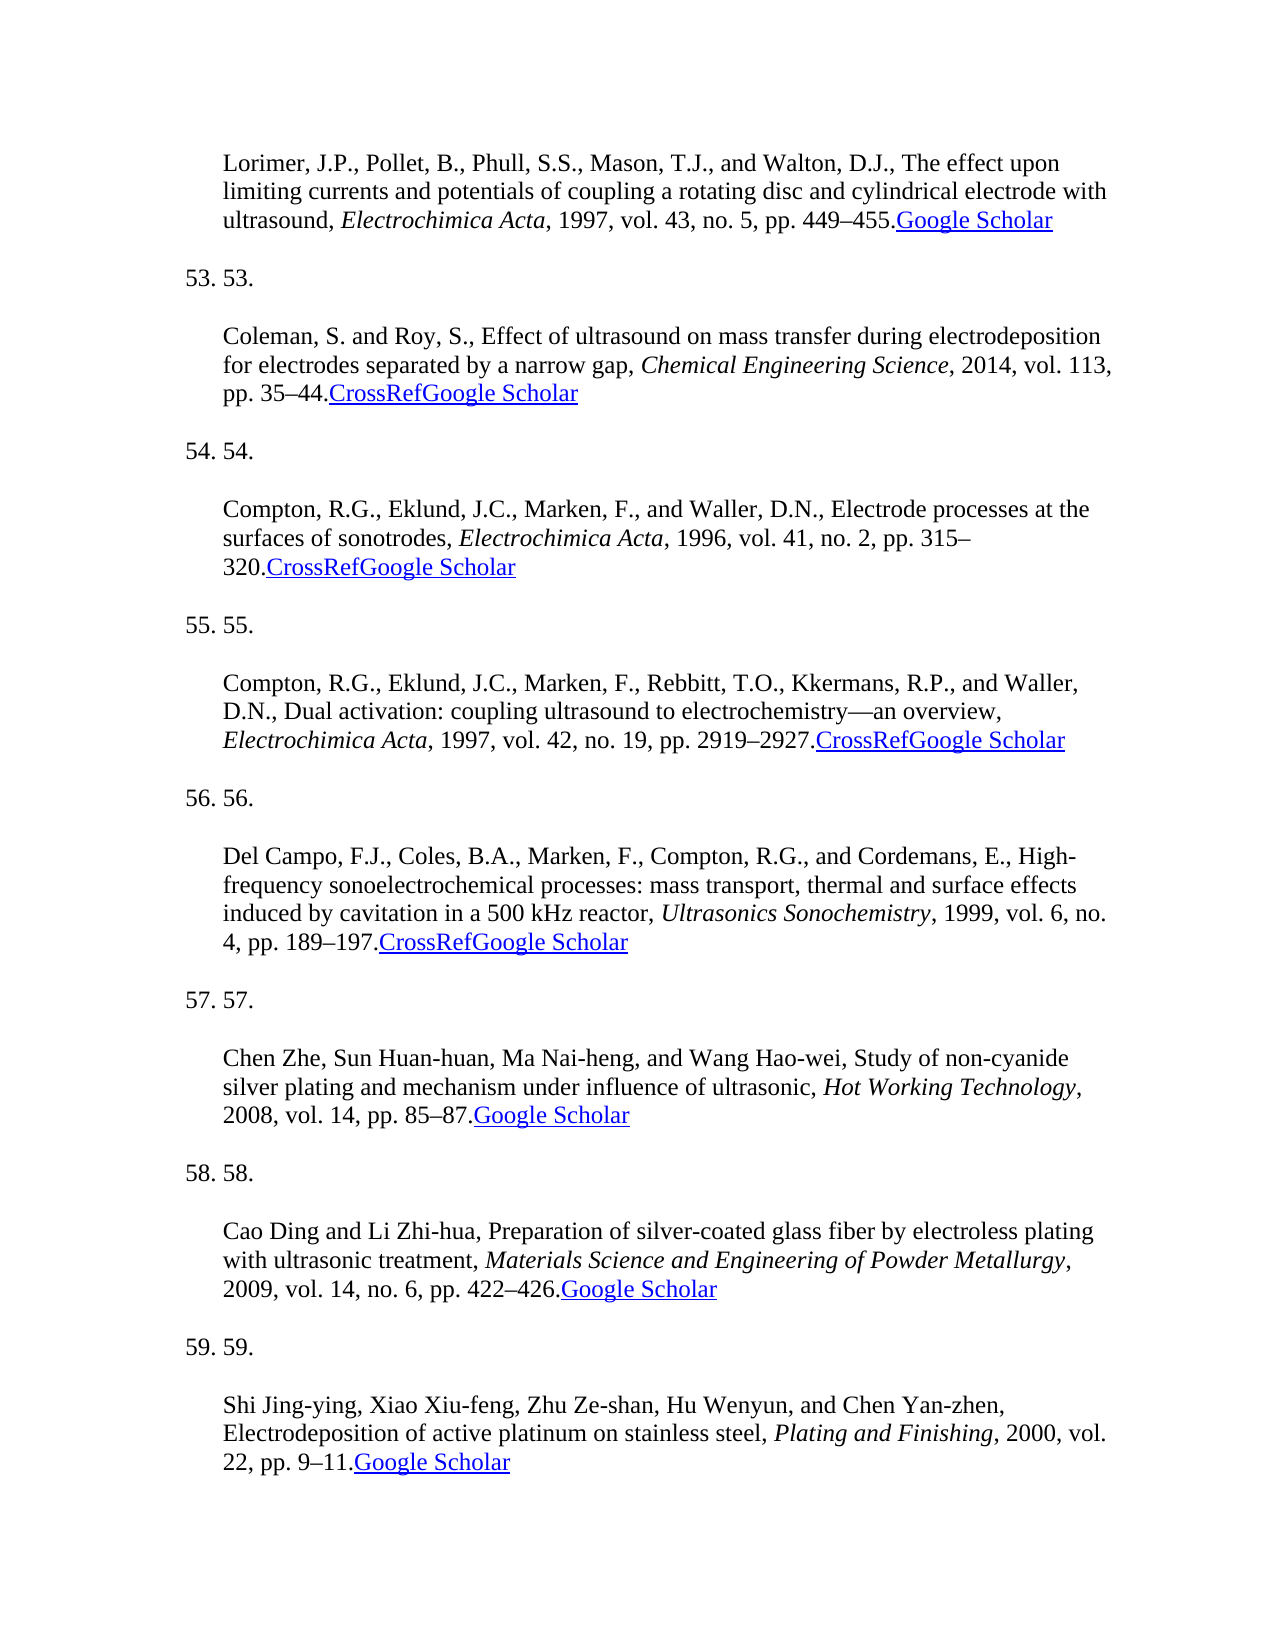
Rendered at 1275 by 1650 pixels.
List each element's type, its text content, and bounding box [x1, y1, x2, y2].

list 53. [185, 263, 1127, 292]
list 59. [185, 1332, 1127, 1361]
text Coleman, S. and Roy, S., Effect of ultrasound on mass transfer during electrodeposition for electrodes separated by a narrow gap, Chemical Engineering Science, 2014, vol. 113, pp. 35–44.CrossRefGoogle Scholar [223, 321, 1127, 407]
text Chen Zhe, Sun Huan-huan, Ma Nai-heng, and Wang Hao-wei, Study of non-cyanide silver plating and mechanism under influence of ultrasonic, Hot Working Technology, 2008, vol. 14, pp. 85–87.Google Scholar [223, 1043, 1127, 1129]
text Compton, R.G., Eklund, J.C., Marken, F., and Waller, D.N., Electrode processes at the surfaces of sonotrodes, Electrochimica Acta, 1996, vol. 41, no. 2, pp. 315–320.CrossRefGoogle Scholar [223, 494, 1127, 581]
text Del Campo, F.J., Coles, B.A., Marken, F., Compton, R.G., and Cordemans, E., High-frequency sonoelectrochemical processes: mass transport, thermal and surface effects induced by cavitation in a 500 kHz reactor, Ultrasonics Sonochemistry, 1999, vol. 6, no. 4, pp. 189–197.CrossRefGoogle Scholar [223, 841, 1127, 956]
list 58. [185, 1158, 1127, 1187]
text Compton, R.G., Eklund, J.C., Marken, F., Rebbitt, T.O., Kkermans, R.P., and Waller, D.N., Dual activation: coupling ultrasound to electrochemistry—an overview, Electrochimica Acta, 1997, vol. 42, no. 19, pp. 2919–2927.CrossRefGoogle Scholar [223, 668, 1127, 754]
list 55. [185, 610, 1127, 638]
list 54. [185, 436, 1127, 465]
text Lorimer, J.P., Pollet, B., Phull, S.S., Mason, T.J., and Walton, D.J., The effect upon limiting currents and potentials of coupling a rotating disc and cylindrical electrode with ultrasound, Electrochimica Acta, 1997, vol. 43, no. 5, pp. 449–455.Google Scholar [223, 148, 1127, 234]
list 57. [185, 985, 1127, 1014]
text Shi Jing-ying, Xiao Xiu-feng, Zhu Ze-shan, Hu Wenyun, and Chen Yan-zhen, Electrodeposition of active platinum on stainless steel, Plating and Finishing, 2000, vol. 22, pp. 9–11.Google Scholar [223, 1390, 1127, 1476]
text Cao Ding and Li Zhi-hua, Preparation of silver-coated glass fiber by electroless plating with ultrasonic treatment, Materials Science and Engineering of Powder Metallurgy, 2009, vol. 14, no. 6, pp. 422–426.Google Scholar [223, 1216, 1127, 1303]
list 56. [185, 783, 1127, 812]
